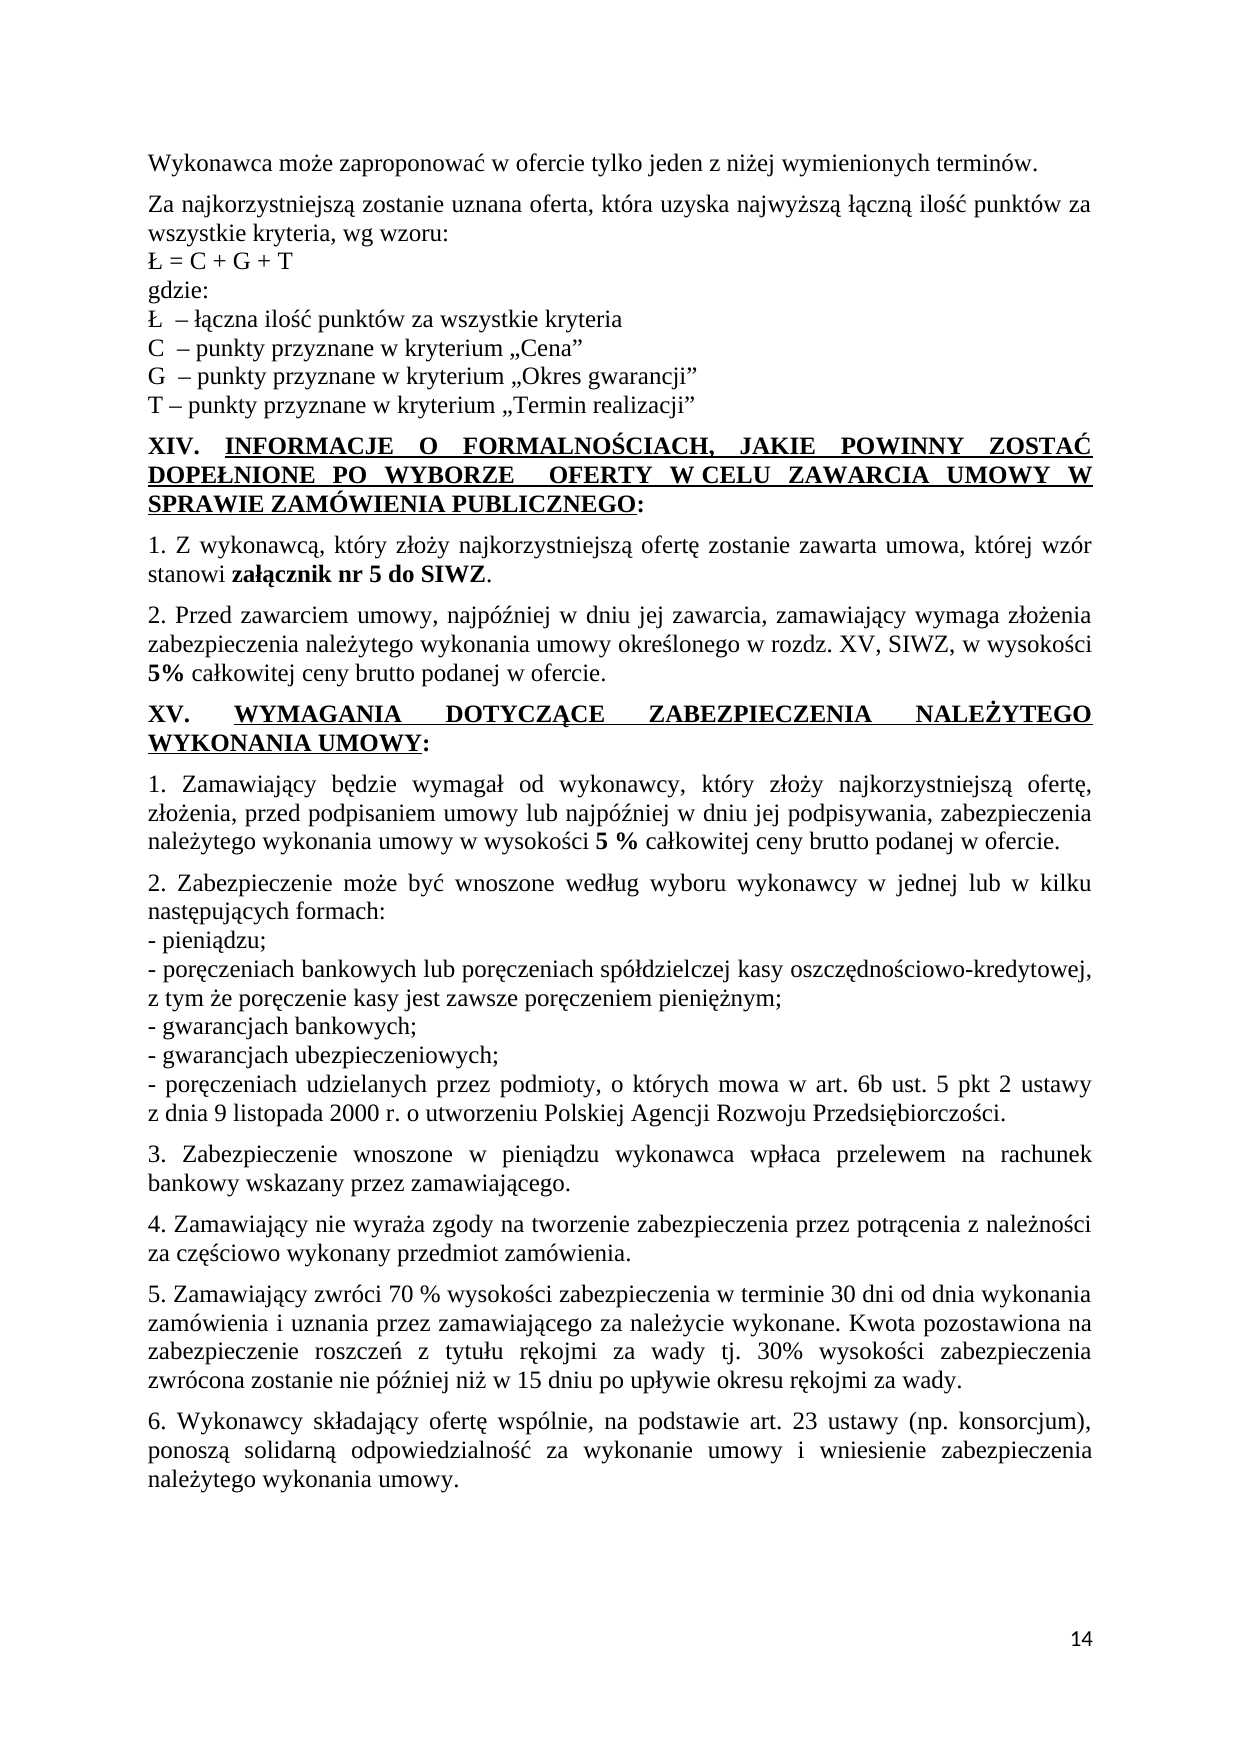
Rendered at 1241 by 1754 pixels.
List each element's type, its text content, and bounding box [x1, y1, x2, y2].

text XIV. INFORMACJE O FORMALNOŚCIACH, JAKIE POWINNY ZOSTAĆ DOPEŁNIONE PO WYBORZE OFERTY W CELU ZAWARCIA UMOWY W SPRAWIE ZAMÓWIENIA PUBLICZNEGO: [148, 431, 1093, 485]
text - pieniądzu; [148, 925, 1093, 954]
text 6. Wykonawcy składający ofertę wspólnie, na podstawie art. 23 ustawy (np. konsorcjum), ponoszą solidarną odpowiedzialność za wykonanie umowy i wniesienie zabezpieczenia należytego wykonania umowy. [148, 1406, 1093, 1493]
text 1. Z wykonawcą, który złoży najkorzystniejszą ofertę zostanie zawarta umowa, której wzór stanowi załącznik nr 5 do SIWZ. [148, 530, 1093, 588]
text XIV. INFORMACJE O FORMALNOŚCIACH, JAKIE POWINNY ZOSTAĆ DOPEŁNIONE PO WYBORZE OFERTY W CELU ZAWARCIA UMOWY W SPRAWIE ZAMÓWIENIA PUBLICZNEGO: [148, 487, 1093, 518]
text gdzie: [148, 275, 1093, 304]
text T – punkty przyznane w kryterium „Termin realizacji” [148, 390, 1093, 419]
text - gwarancjach ubezpieczeniowych; [148, 1040, 1093, 1069]
text - poręczeniach udzielanych przez podmioty, o których mowa w art. 6b ust. 5 pkt 2 ustawy z dnia 9 listopada 2000 r. o utworzeniu Polskiej Agencji Rozwoju Przedsiębiorczości. [148, 1069, 1093, 1126]
text - gwarancjach bankowych; [148, 1011, 1093, 1040]
text 2. Zabezpieczenie może być wnoszone według wyboru wykonawcy w jednej lub w kilku następujących formach: [148, 868, 1093, 925]
text - poręczeniach bankowych lub poręczeniach spółdzielczej kasy oszczędnościowo-kredytowej, z tym że poręczenie kasy jest zawsze poręczeniem pieniężnym; [148, 954, 1093, 1011]
text 4. Zamawiający nie wyraża zgody na tworzenie zabezpieczenia przez potrącenia z należności za częściowo wykonany przedmiot zamówienia. [148, 1209, 1093, 1266]
text 5. Zamawiający zwróci 70 % wysokości zabezpieczenia w terminie 30 dni od dnia wykonania zamówienia i uznania przez zamawiającego za należycie wykonane. Kwota pozostawiona na zabezpieczenie roszczeń z tytułu rękojmi za wady tj. 30% wysokości zabezpieczenia zwrócona zostanie nie później niż w 15 dniu po upływie okresu rękojmi za wady. [148, 1279, 1093, 1394]
text Wykonawca może zaproponować w ofercie tylko jeden z niżej wymienionych terminów. [148, 148, 1093, 176]
text 2. Przed zawarciem umowy, najpóźniej w dniu jej zawarcia, zamawiający wymaga złożenia zabezpieczenia należytego wykonania umowy określonego w rozdz. XV, SIWZ, w wysokości 5% całkowitej ceny brutto podanej w ofercie. [148, 600, 1093, 686]
text Ł = C + G + T [148, 246, 1093, 275]
text 1. Zamawiający będzie wymagał od wykonawcy, który złoży najkorzystniejszą ofertę, złożenia, przed podpisaniem umowy lub najpóźniej w dniu jej podpisywania, zabezpieczenia należytego wykonania umowy w wysokości 5 % całkowitej ceny brutto podanej w ofercie. [148, 769, 1093, 855]
text C – punkty przyznane w kryterium „Cena” [148, 333, 1093, 361]
text 3. Zabezpieczenie wnoszone w pieniądzu wykonawca wpłaca przelewem na rachunek bankowy wskazany przez zamawiającego. [148, 1139, 1093, 1196]
text G – punkty przyznane w kryterium „Okres gwarancji” [148, 361, 1093, 390]
text Ł – łączna ilość punktów za wszystkie kryteria [148, 304, 1093, 333]
text Za najkorzystniejszą zostanie uznana oferta, która uzyska najwyższą łączną ilość punktów za wszystkie kryteria, wg wzoru: [148, 189, 1093, 246]
text XV. WYMAGANIA DOTYCZĄCE ZABEZPIECZENIA NALEŻYTEGO WYKONANIA UMOWY: [148, 699, 1093, 756]
